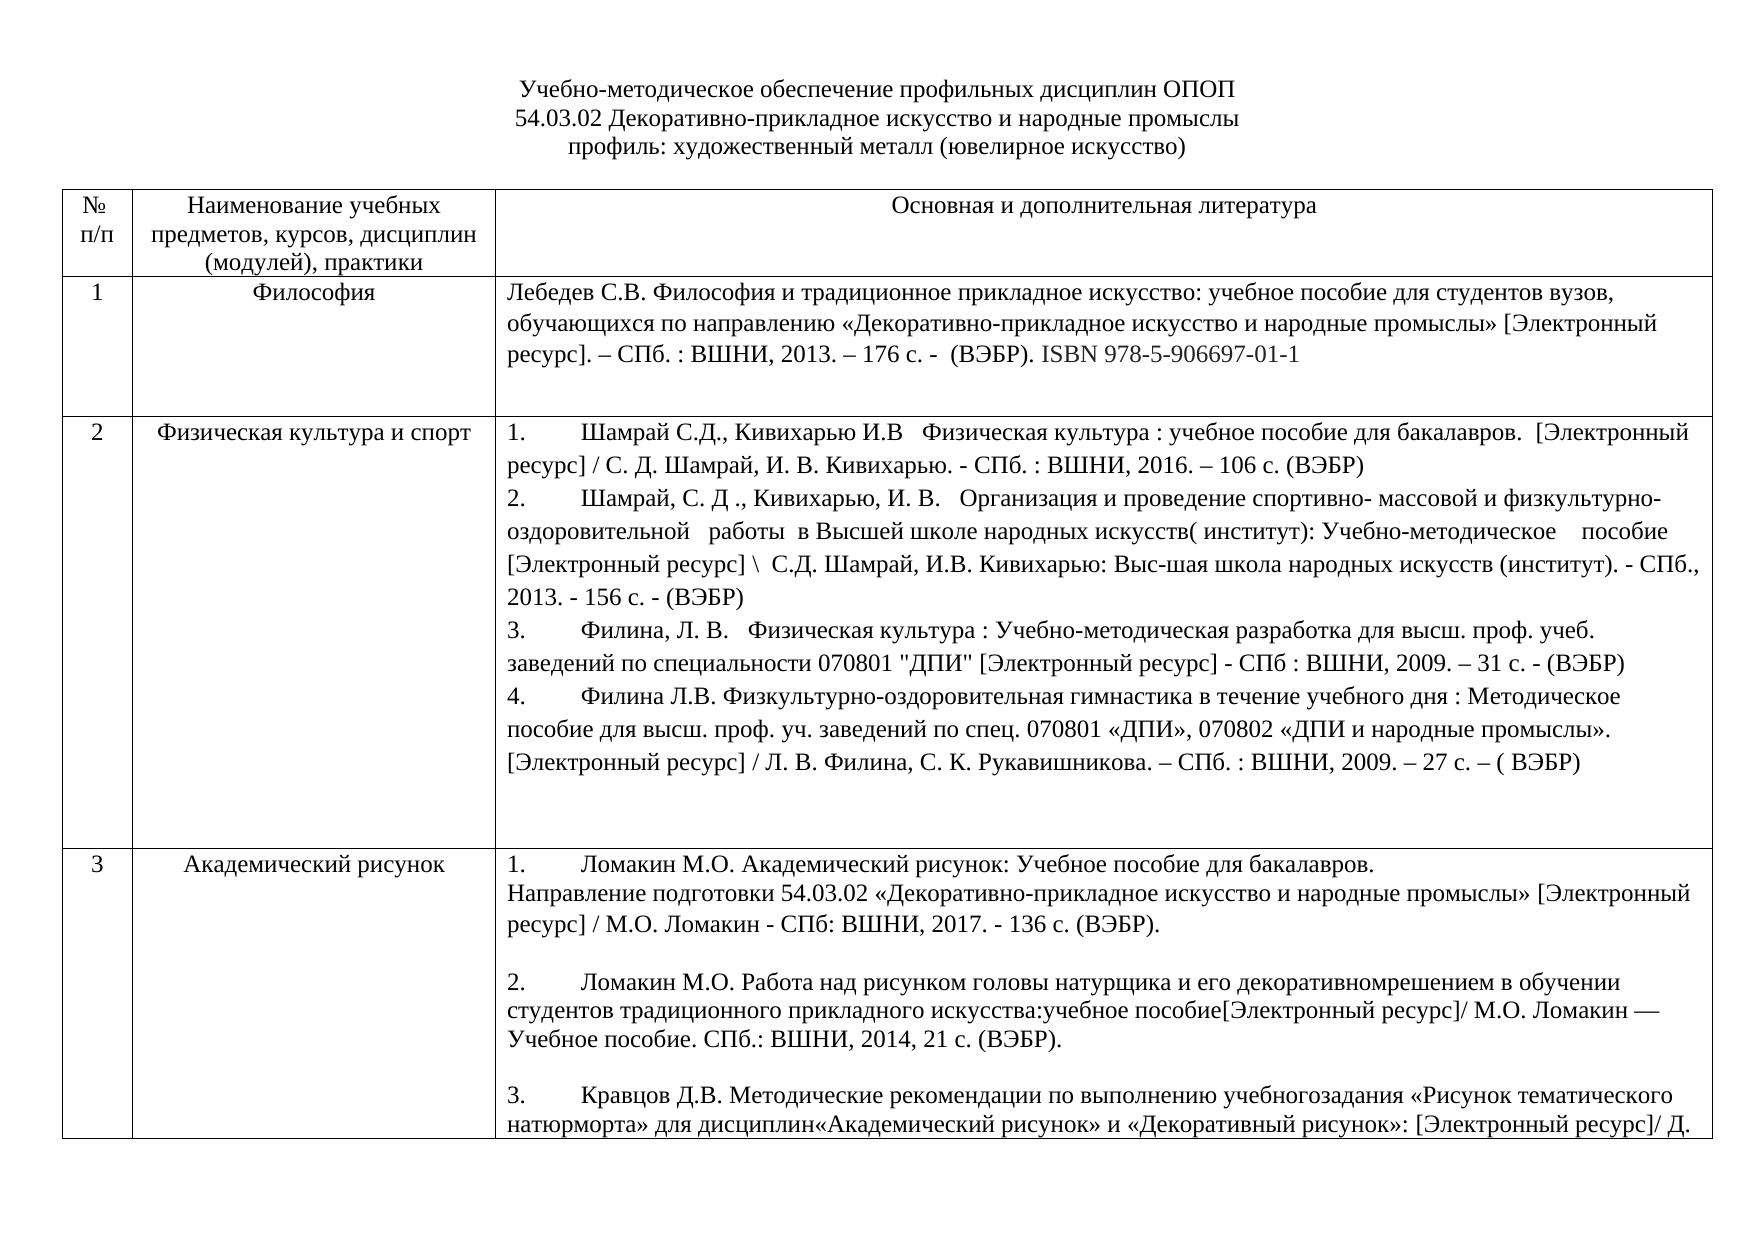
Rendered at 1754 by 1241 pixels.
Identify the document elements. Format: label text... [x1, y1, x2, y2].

table_header Наименование учебных предметов, курсов, дисциплин (модулей), практики [133, 190, 495, 276]
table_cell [133, 849, 495, 1138]
text 54.03.02 Декоративно-прикладное искусство и народные промыслы [118, 103, 1636, 131]
text профиль: художественный металл (ювелирное искусство) [118, 131, 1636, 160]
table_cell 2 [63, 417, 132, 848]
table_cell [496, 849, 1712, 1138]
table_cell 3 [63, 849, 132, 1138]
table_header № п/п [63, 190, 132, 276]
table_header Основная и дополнительная литература [496, 190, 1712, 276]
table_cell Шамрай С.Д., Кивихарью И.В Физическая культура : учебное пособие для бакалавров. [Электронный ресурс] / С. Д. Шамрай, И. В. Кивихарью. - СПб. : ВШНИ, 2016. – 106 с. (ВЭБР) Шамрай, С. Д ., Кивихарью, И. В. Организация и проведение спортивно- массовой и физкультурно-оздоровительной работы в Высшей школе народных искусств( институт): Учебно-методическое пособие [Электронный ресурс] \ С.Д. Шамрай, И.В. Кивихарью: Выс-шая школа народных искусств (институт). - СПб., 2013. - 156 с. - (ВЭБР) Филина, Л. В. Физическая культура : Учебно-методическая разработка для высш. проф. учеб. заведений по специальности 070801 "ДПИ" [Электронный ресурс] - СПб : ВШНИ, 2009. – 31 с. - (ВЭБР) Филина Л.В. Физкультурно-оздоровительная гимнастика в течение учебного дня : Методическое пособие для высш. проф. уч. заведений по спец. 070801 «ДПИ», 070802 «ДПИ и народные промыслы». [Электронный ресурс] / Л. В. Филина, С. К. Рукавишникова. – СПб. : ВШНИ, 2009. – 27 с. – ( ВЭБР) [496, 417, 1712, 848]
table_cell Философия [133, 277, 495, 416]
table_cell Лебедев С.В. Философия и традиционное прикладное искусство: учебное пособие для студентов вузов, обучающихся по направлению «Декоративно-прикладное искусство и народные промыслы» [Электронный ресурс]. – СПб. : ВШНИ, 2013. – 176 с. - (ВЭБР). ISBN 978-5-906697-01-1 [496, 277, 1712, 416]
table_cell Физическая культура и спорт [133, 417, 495, 848]
table_cell 1 [63, 277, 132, 416]
text Учебно-методическое обеспечение профильных дисциплин ОПОП [118, 74, 1636, 103]
